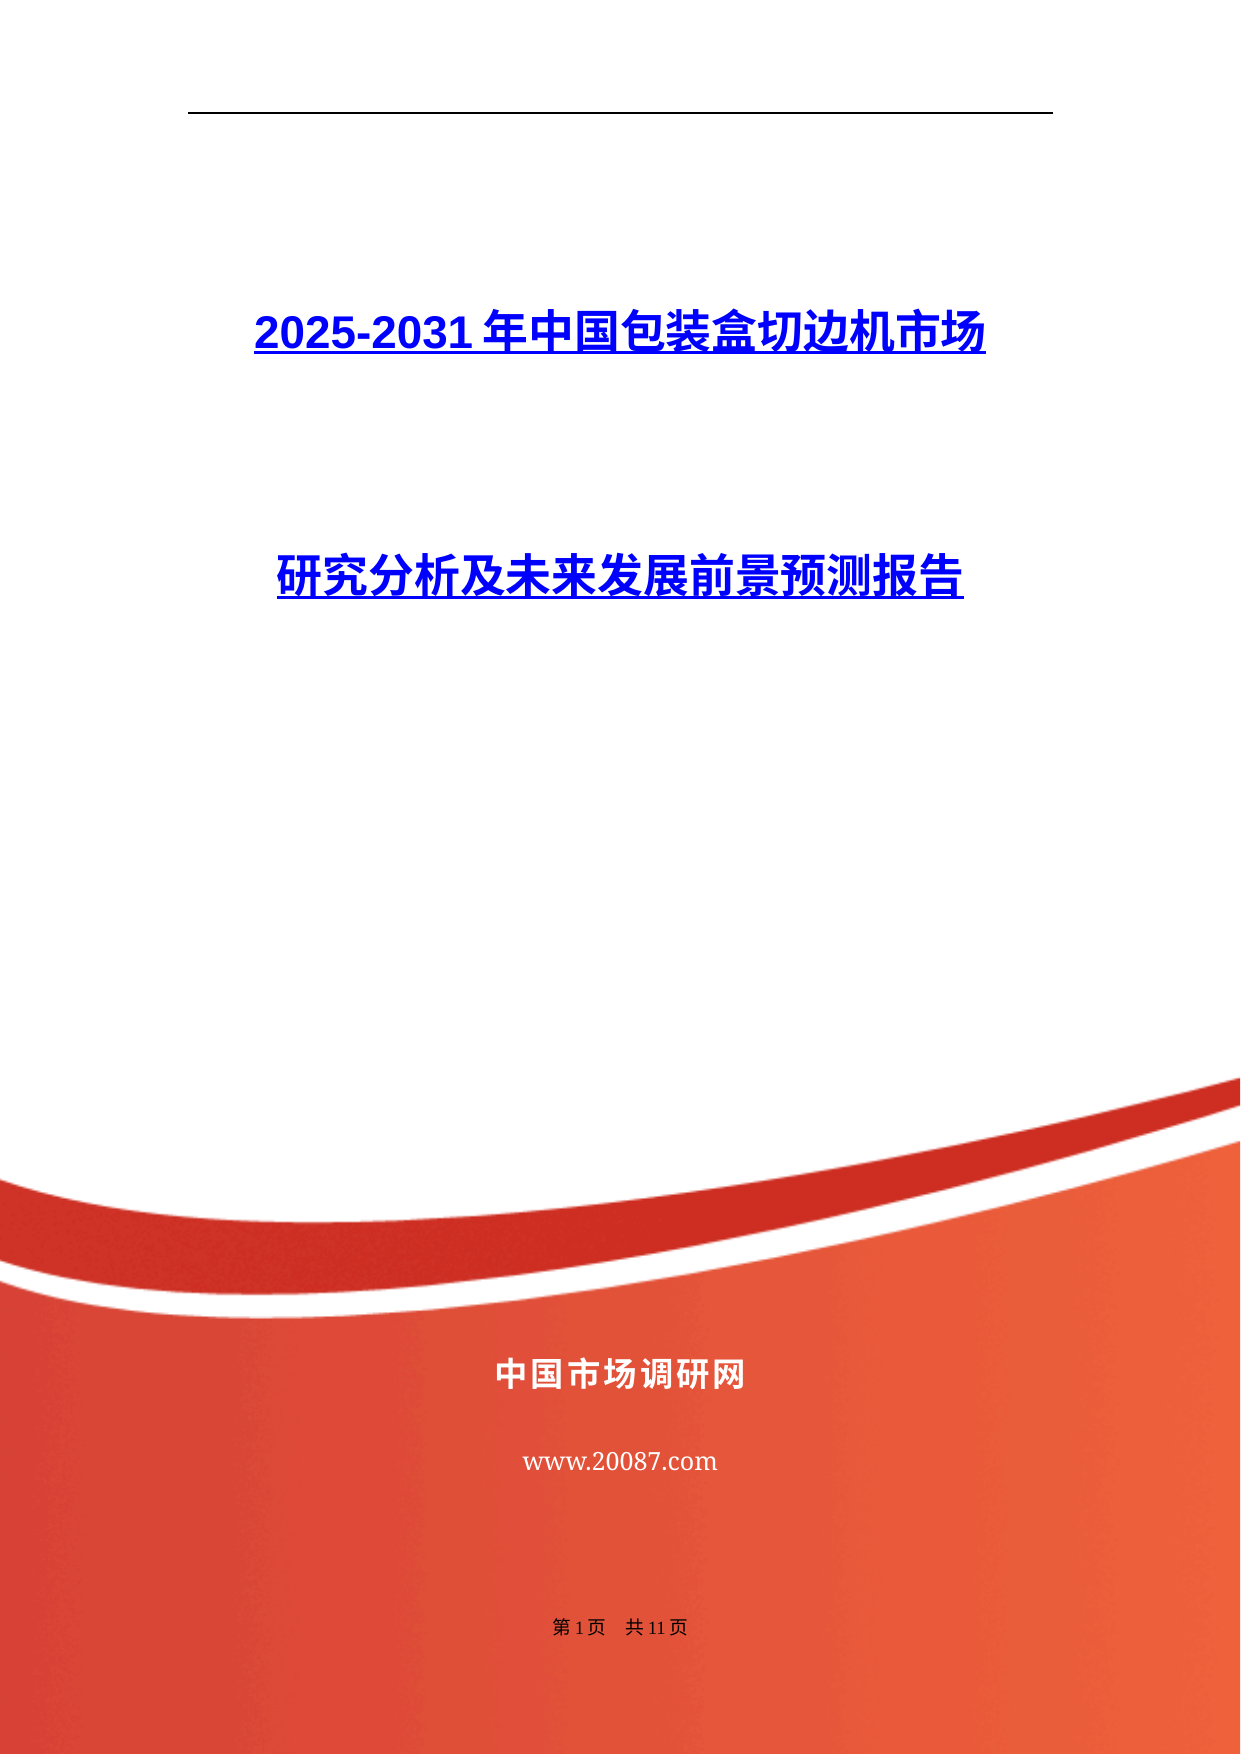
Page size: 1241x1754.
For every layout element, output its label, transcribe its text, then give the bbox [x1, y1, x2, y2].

table_header 2025-2031年中国包装盒切边机市场研究分析及未来发展前景预测报告 [188, 207, 1053, 773]
picture [0, 1006, 1241, 1754]
subtitle 中国市场调研网 [187, 1339, 1053, 1404]
text www.20087.com [187, 1428, 1053, 1493]
